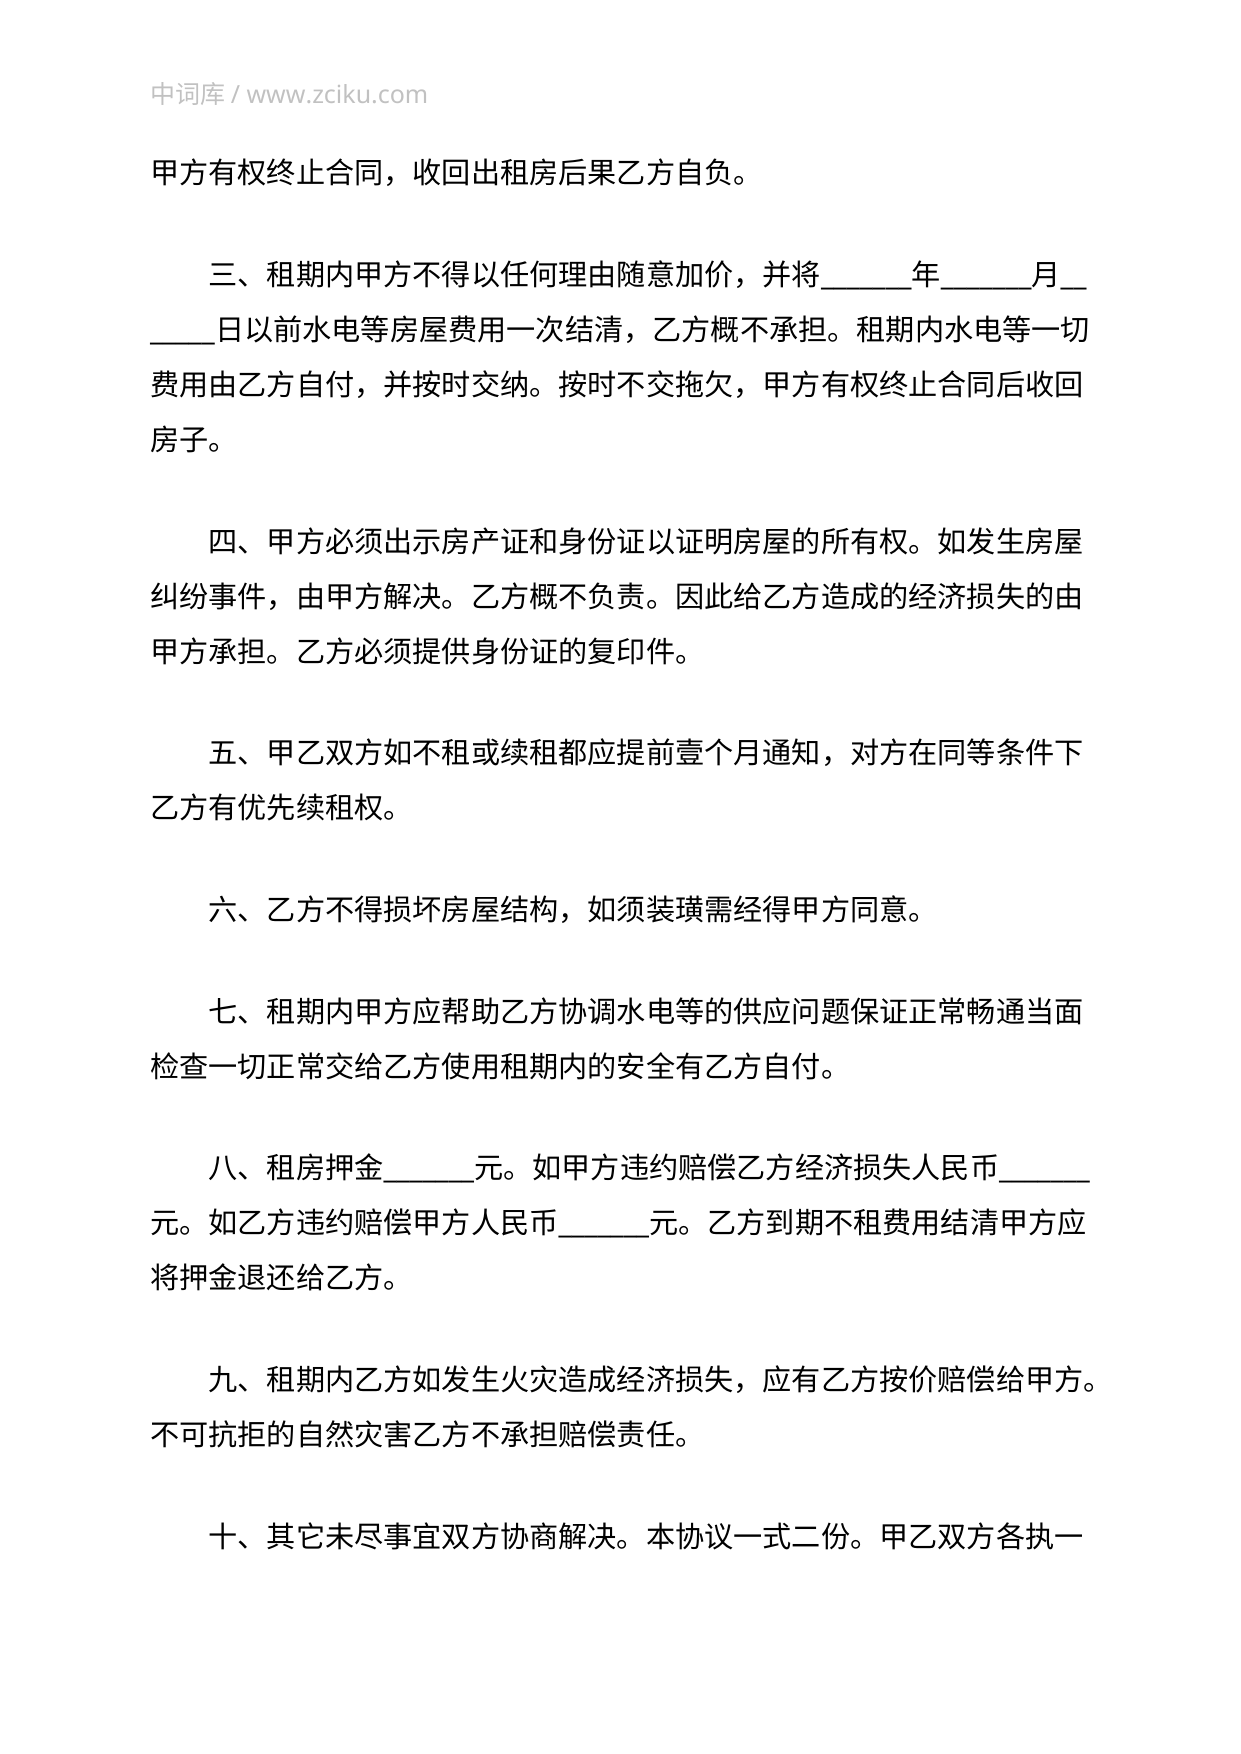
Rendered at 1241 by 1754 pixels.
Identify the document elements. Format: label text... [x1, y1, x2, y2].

text 三、租期内甲方不得以任何理由随意加价，并将_______年_______月_______日以前水电等房屋费用一次结清，乙方概不承担。租期内水电等一切费用由乙方自付，并按时交纳。按时不交拖欠，甲方有权终止合同后收回房子。 [150, 252, 1090, 459]
text 七、租期内甲方应帮助乙方协调水电等的供应问题保证正常畅通当面检查一切正常交给乙方使用租期内的安全有乙方自付。 [150, 988, 1090, 1086]
text 六、乙方不得损坏房屋结构，如须装璜需经得甲方同意。 [150, 887, 1090, 929]
text 五、甲乙双方如不租或续租都应提前壹个月通知，对方在同等条件下乙方有优先续租权。 [150, 730, 1090, 827]
text 九、租期内乙方如发生火灾造成经济损失，应有乙方按价赔偿给甲方。不可抗拒的自然灾害乙方不承担赔偿责任。 [150, 1357, 1090, 1454]
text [150, 1513, 1090, 1556]
text 四、甲方必须出示房产证和身份证以证明房屋的所有权。如发生房屋纠纷事件，由甲方解决。乙方概不负责。因此给乙方造成的经济损失的由甲方承担。乙方必须提供身份证的复印件。 [150, 518, 1090, 671]
text 八、租房押金_______元。如甲方违约赔偿乙方经济损失人民币_______元。如乙方违约赔偿甲方人民币_______元。乙方到期不租费用结清甲方应将押金退还给乙方。 [150, 1145, 1090, 1297]
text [150, 150, 1090, 192]
